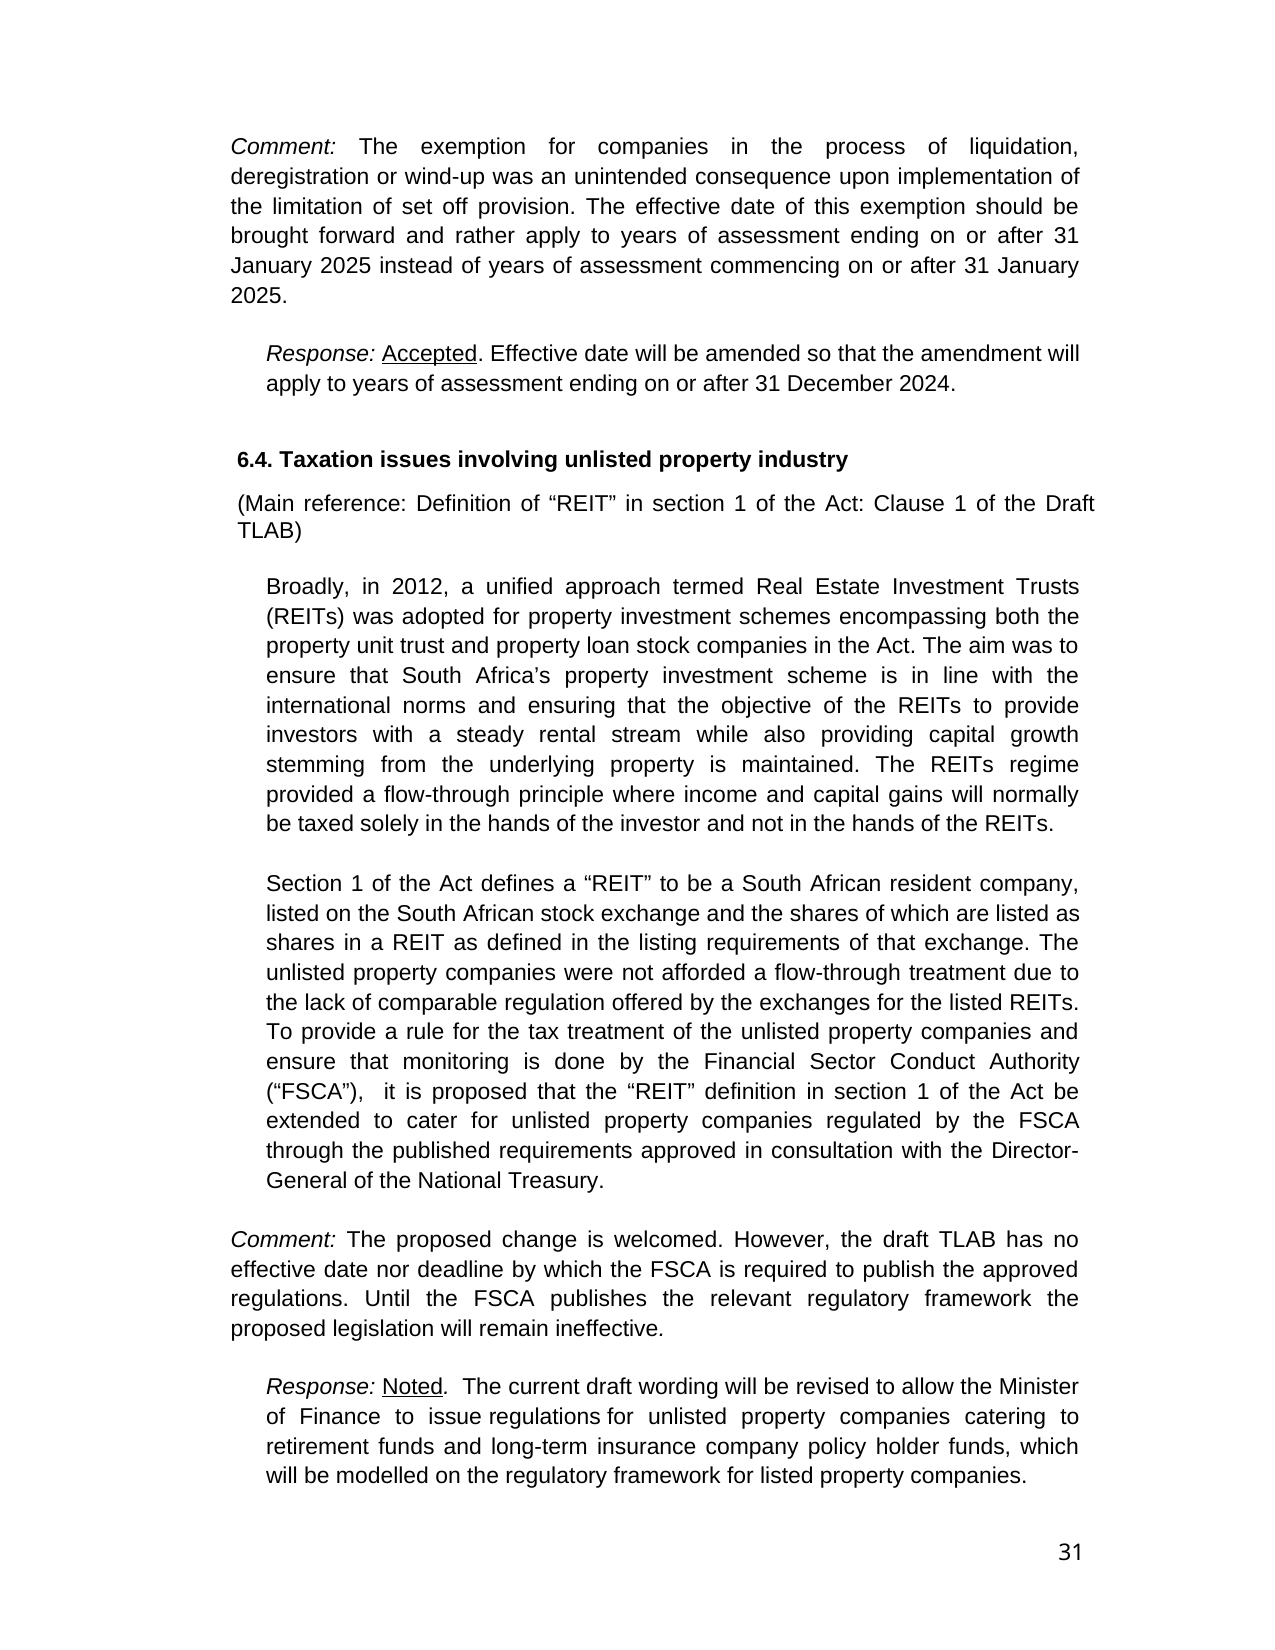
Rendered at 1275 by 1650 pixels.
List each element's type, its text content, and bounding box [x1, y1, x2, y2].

text Broadly, in 2012, a unified approach termed Real Estate Investment Trusts (REITs) was adopted for property investment schemes encompassing both the property unit trust and property loan stock companies in the Act. The aim was to ensure that South Africa’s property investment scheme is in line with the international norms and ensuring that the objective of the REITs to provide investors with a steady rental stream while also providing capital growth stemming from the underlying property is maintained. The REITs regime provided a flow-through principle where income and capital gains will normally be taxed solely in the hands of the investor and not in the hands of the REITs. [266, 573, 1080, 837]
text Response: Accepted. Effective date will be amended so that the amendment will apply to years of assessment ending on or after 31 December 2024. [266, 340, 1080, 396]
text Comment: The proposed change is welcomed. However, the draft TLAB has no effective date nor deadline by which the FSCA is required to publish the approved regulations. Until the FSCA publishes the relevant regulatory framework the proposed legislation will remain ineffective. [230, 1226, 1080, 1341]
text (Main reference: Definition of “REIT” in section 1 of the Act: Clause 1 of the Draft TLAB) [237, 490, 1096, 543]
text Response: Noted. The current draft wording will be revised to allow the Minister of Finance to issue regulations for unlisted property companies catering to retirement funds and long-term insurance company policy holder funds, which will be modelled on the regulatory framework for listed property companies. [266, 1373, 1080, 1489]
subtitle Taxation issues involving unlisted property industry [237, 446, 1096, 472]
text Section 1 of the Act defines a “REIT” to be a South African resident company, listed on the South African stock exchange and the shares of which are listed as shares in a REIT as defined in the listing requirements of that exchange. The unlisted property companies were not afforded a flow-through treatment due to the lack of comparable regulation offered by the exchanges for the listed REITs. To provide a rule for the tax treatment of the unlisted property companies and ensure that monitoring is done by the Financial Sector Conduct Authority (“FSCA”), it is proposed that the “REIT” definition in section 1 of the Act be extended to cater for unlisted property companies regulated by the FSCA through the published requirements approved in consultation with the Director-General of the National Treasury. [266, 870, 1080, 1193]
text Comment: The exemption for companies in the process of liquidation, deregistration or wind-up was an unintended consequence upon implementation of the limitation of set off provision. The effective date of this exemption should be brought forward and rather apply to years of assessment ending on or after 31 January 2025 instead of years of assessment commencing on or after 31 January 2025. [230, 133, 1080, 308]
